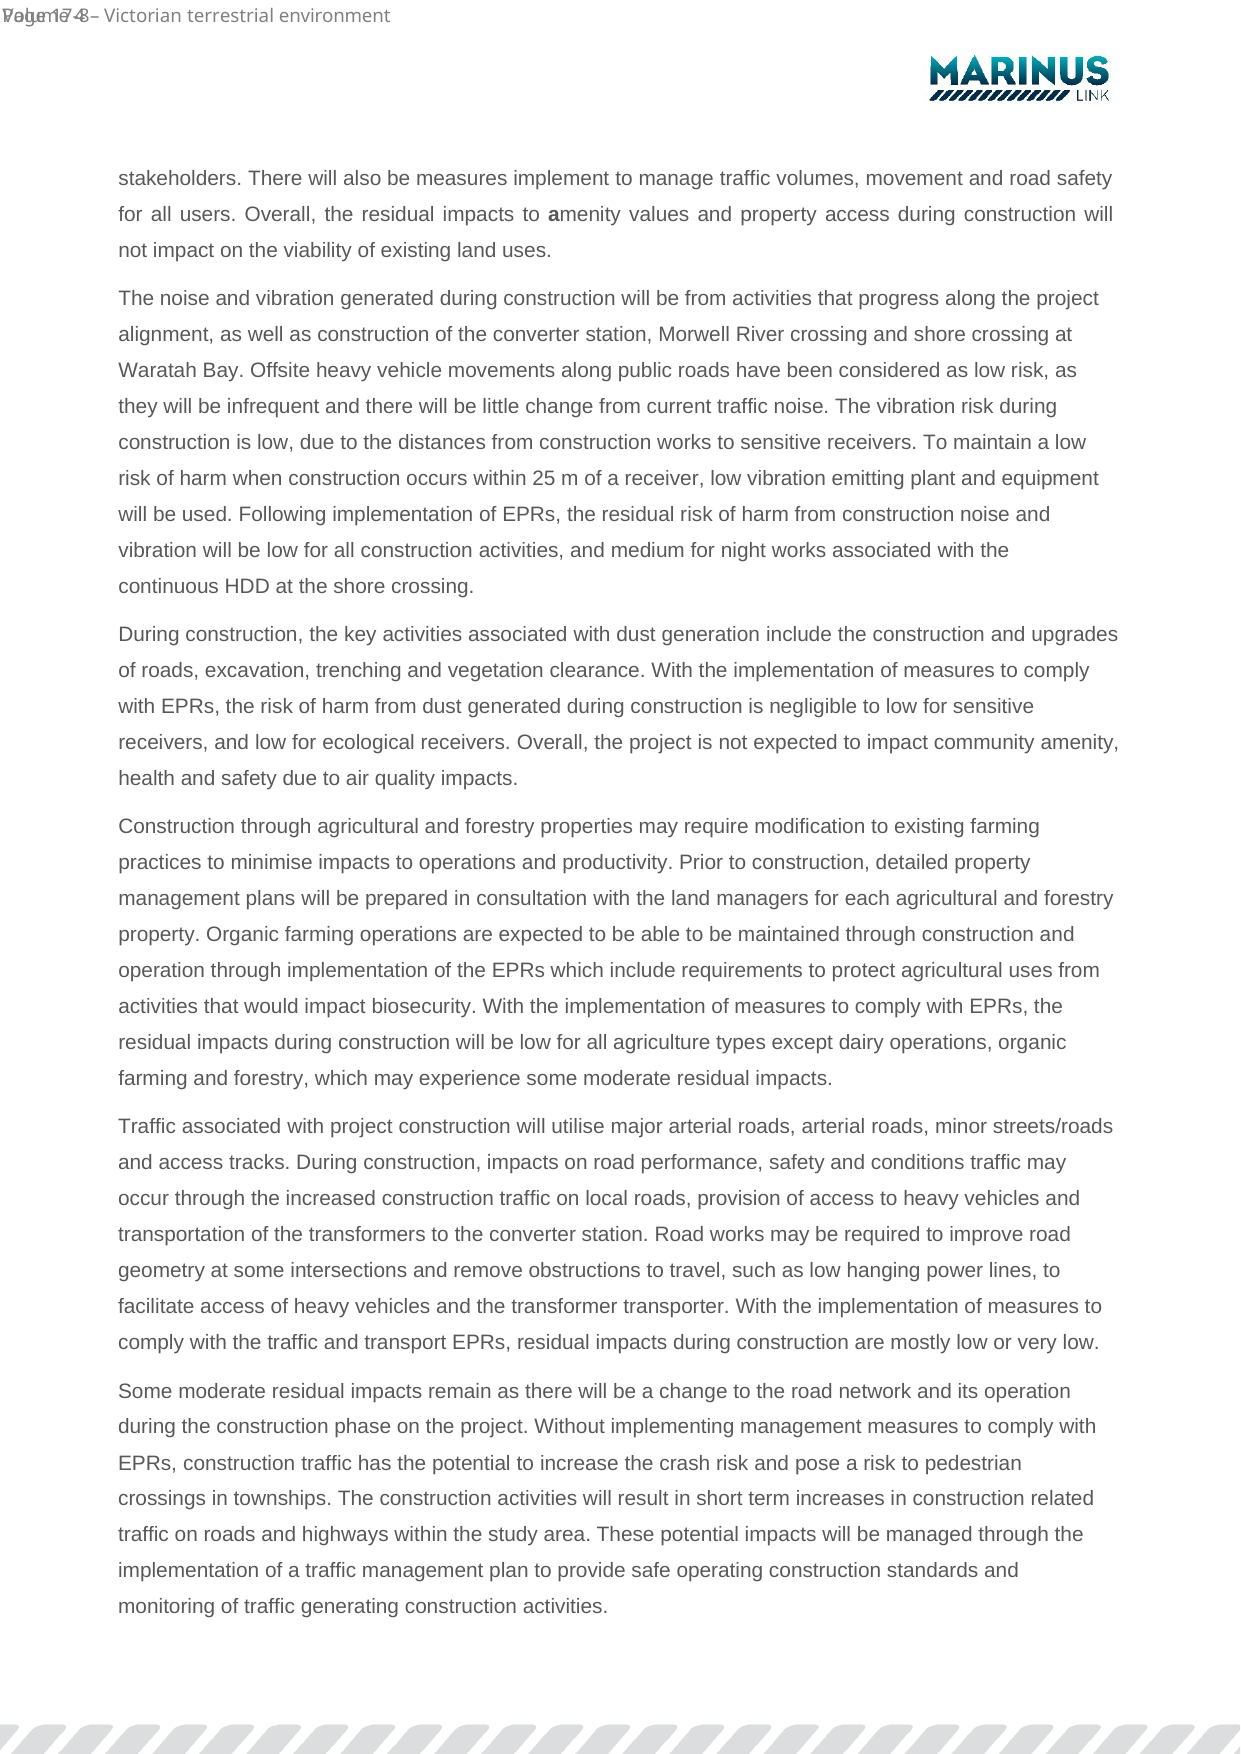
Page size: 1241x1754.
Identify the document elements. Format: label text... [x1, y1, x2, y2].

picture [920, 48, 1117, 104]
text Some moderate residual impacts remain as there will be a change to the road network and its operation during the construction phase on the project. Without implementing management measures to comply with EPRs, construction traffic has the potential to increase the crash risk and pose a risk to pedestrian crossings in townships. The construction activities will result in short term increases in construction related traffic on roads and highways within the study area. These potential impacts will be managed through the implementation of a traffic management plan to provide safe operating construction standards and monitoring of traffic generating construction activities. [118, 1378, 1115, 1618]
text Construction through agricultural and forestry properties may require modification to existing farming practices to minimise impacts to operations and productivity. Prior to construction, detailed property management plans will be prepared in consultation with the land managers for each agricultural and forestry property. Organic farming operations are expected to be able to be maintained through construction and operation through implementation of the EPRs which include requirements to protect agricultural uses from activities that would impact biosecurity. With the implementation of measures to comply with EPRs, the residual impacts during construction will be low for all agriculture types except dairy operations, organic farming and forestry, which may experience some moderate residual impacts. [118, 814, 1122, 1090]
text The noise and vibration generated during construction will be from activities that progress along the project alignment, as well as construction of the converter station, Morwell River crossing and shore crossing at Waratah Bay. Offsite heavy vehicle movements along public roads have been considered as low risk, as they will be infrequent and there will be little change from current traffic noise. The vibration risk during construction is low, due to the distances from construction works to sensitive receivers. To maintain a low risk of harm when construction occurs within 25 m of a receiver, low vibration emitting plant and equipment will be used. Following implementation of EPRs, the residual risk of harm from construction noise and vibration will be low for all construction activities, and medium for night works associated with the continuous HDD at the shore crossing. [118, 286, 1116, 597]
text stakeholders. There will also be measures implement to manage traffic volumes, movement and road safety for all users. Overall, the residual impacts to amenity values and property access during construction will not impact on the viability of existing land uses. [118, 166, 1113, 261]
picture [0, 1724, 1241, 1754]
text During construction, the key activities associated with dust generation include the construction and upgrades of roads, excavation, trenching and vegetation clearance. With the implementation of measures to comply with EPRs, the risk of harm from dust generated during construction is negligible to low for sensitive receivers, and low for ecological receivers. Overall, the project is not expected to impact community amenity, health and safety due to air quality impacts. [118, 622, 1122, 790]
text Traffic associated with project construction will utilise major arterial roads, arterial roads, minor streets/roads and access tracks. During construction, impacts on road performance, safety and conditions traffic may occur through the increased construction traffic on local roads, provision of access to heavy vehicles and transportation of the transformers to the converter station. Road works may be required to improve road geometry at some intersections and remove obstructions to travel, such as low hanging power lines, to facilitate access of heavy vehicles and the transformer transporter. With the implementation of measures to comply with the traffic and transport EPRs, residual impacts during construction are mostly low or very low. [118, 1114, 1113, 1354]
